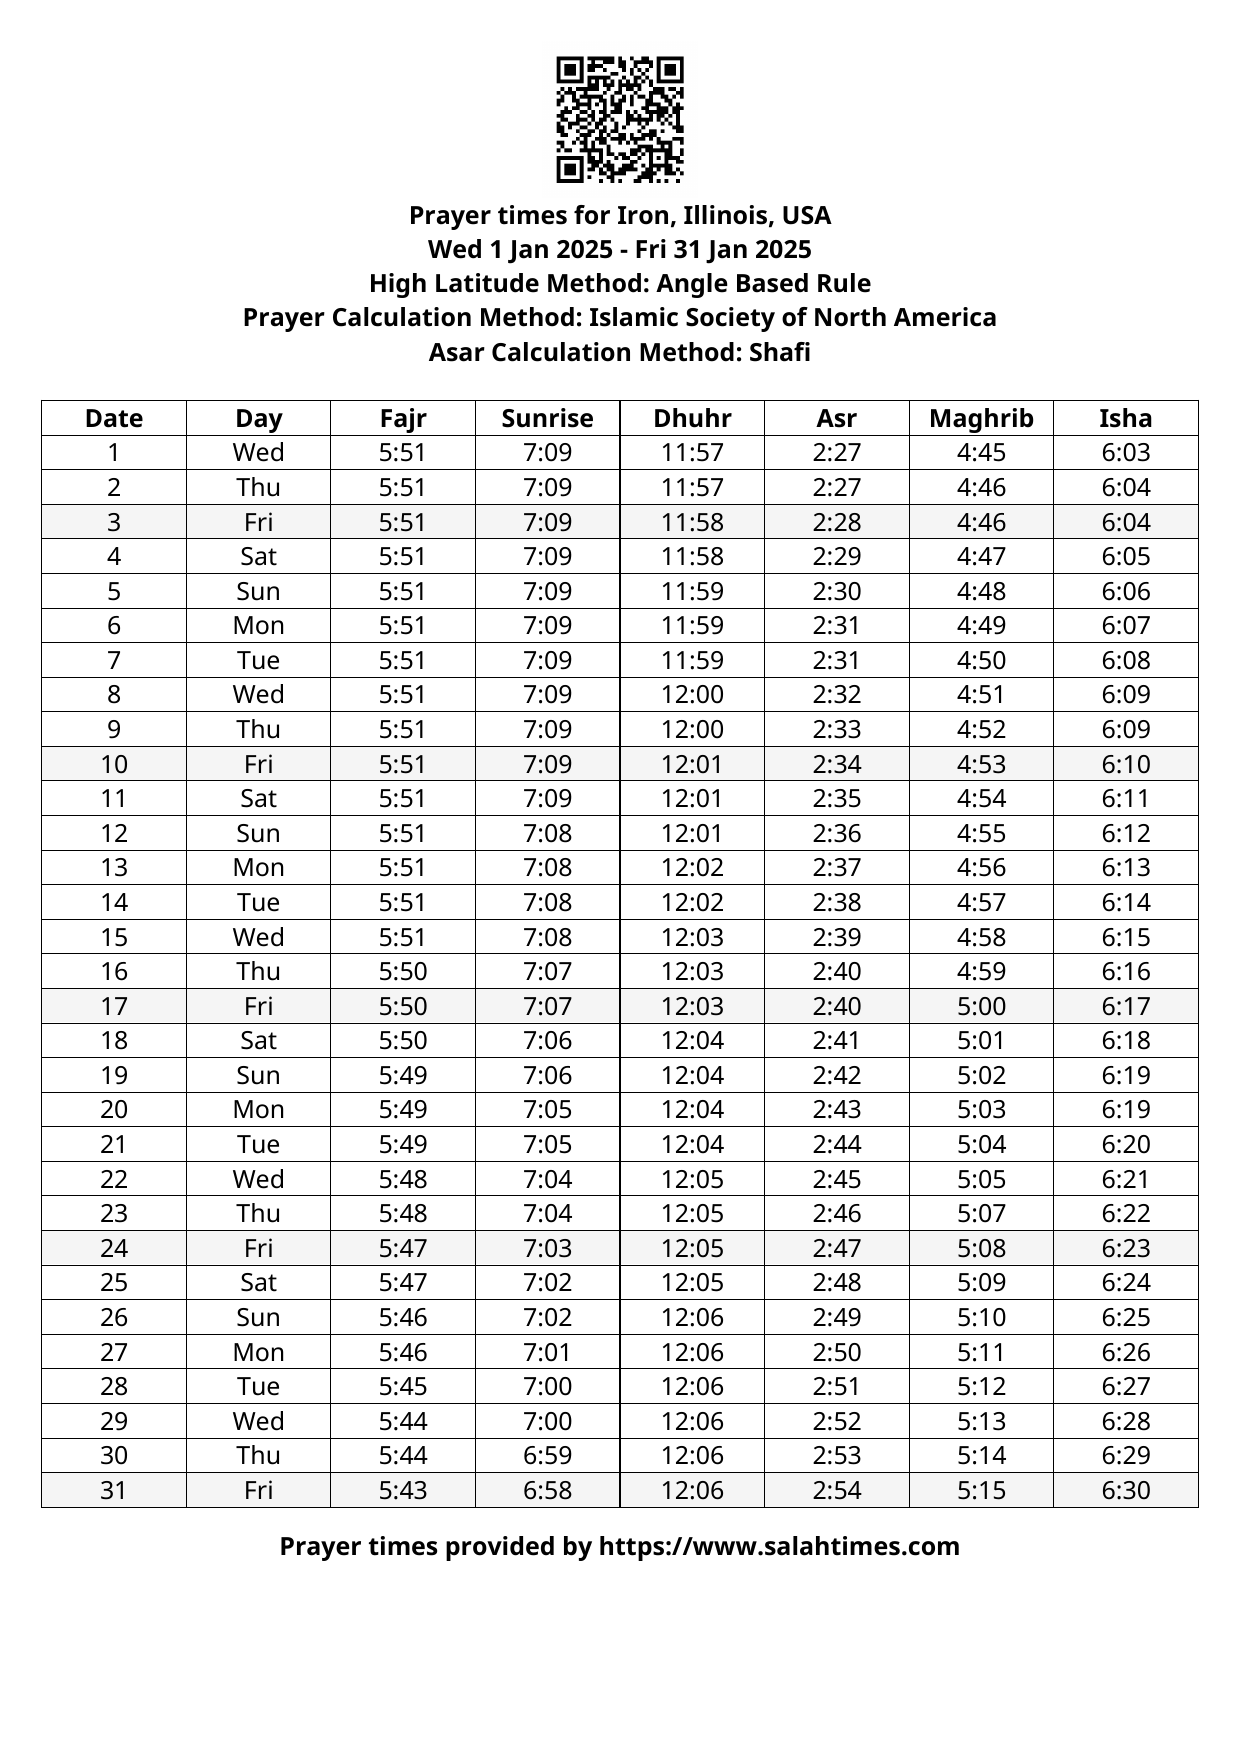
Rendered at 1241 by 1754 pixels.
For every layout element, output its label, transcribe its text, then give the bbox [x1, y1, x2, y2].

table_cell 11:57 [621, 436, 764, 469]
table_cell 5:11 [910, 1335, 1053, 1368]
table_cell 12:04 [621, 1127, 764, 1161]
table_cell 7:06 [476, 1058, 619, 1092]
table_cell 5:51 [331, 816, 475, 849]
text Asar Calculation Method: Shafi [42, 334, 1198, 368]
table_cell Mon [187, 1093, 330, 1126]
table_cell 5:51 [331, 609, 475, 642]
table_cell Tue [187, 885, 330, 919]
table_cell Sat [187, 1266, 330, 1299]
table_cell 11:59 [621, 643, 764, 677]
table_cell 11 [42, 781, 186, 815]
table_cell 12:01 [621, 781, 764, 815]
table_cell 6:25 [1054, 1300, 1198, 1334]
table_cell 16 [42, 954, 186, 988]
table_cell 7:07 [476, 954, 619, 988]
table_cell 6:11 [1054, 781, 1198, 815]
table_cell 14 [42, 885, 186, 919]
table_cell 7:05 [476, 1127, 619, 1161]
text Prayer Calculation Method: Islamic Society of North America [42, 300, 1198, 334]
table_cell 12:04 [621, 1024, 764, 1057]
table_cell Sun [187, 1300, 330, 1334]
table_cell 12:06 [621, 1335, 764, 1368]
table_cell 2:34 [765, 747, 909, 780]
table_cell Fri [187, 989, 330, 1022]
table_cell 6:19 [1054, 1093, 1198, 1126]
table_cell 6:04 [1054, 470, 1198, 504]
table_cell 4:51 [910, 678, 1053, 711]
table_cell 12:06 [621, 1473, 764, 1507]
table_cell 2:37 [765, 851, 909, 884]
table_cell 7:09 [476, 539, 619, 573]
table_cell 12:01 [621, 747, 764, 780]
table_cell 5:48 [331, 1162, 475, 1195]
table_cell 2:51 [765, 1369, 909, 1403]
table_cell 5:43 [331, 1473, 475, 1507]
table_cell 21 [42, 1127, 186, 1161]
table_cell Sun [187, 574, 330, 607]
table_cell 11:58 [621, 505, 764, 538]
table_header Day [187, 401, 330, 434]
table_cell 12:02 [621, 885, 764, 919]
table_cell 6:04 [1054, 505, 1198, 538]
table_cell 7:09 [476, 505, 619, 538]
table_cell Wed [187, 920, 330, 953]
table_cell 12:00 [621, 678, 764, 711]
table_cell 4:59 [910, 954, 1053, 988]
table_cell Thu [187, 1439, 330, 1472]
table_cell 6:23 [1054, 1231, 1198, 1264]
table_cell 2:39 [765, 920, 909, 953]
table_cell 7:06 [476, 1024, 619, 1057]
table_header Fajr [331, 401, 475, 434]
table_cell 12:02 [621, 851, 764, 884]
table_header Maghrib [910, 401, 1053, 434]
table_cell 30 [42, 1439, 186, 1472]
table_cell 6:20 [1054, 1127, 1198, 1161]
table_cell 2:53 [765, 1439, 909, 1472]
table_cell 6:17 [1054, 989, 1198, 1022]
table_cell 2:40 [765, 989, 909, 1022]
table_cell 13 [42, 851, 186, 884]
table_cell 12:06 [621, 1404, 764, 1437]
table_cell 4:55 [910, 816, 1053, 849]
table_cell 9 [42, 712, 186, 746]
table_cell 7:04 [476, 1162, 619, 1195]
table_cell 4:56 [910, 851, 1053, 884]
table_cell 31 [42, 1473, 186, 1507]
table_cell 7:09 [476, 781, 619, 815]
table_header Isha [1054, 401, 1198, 434]
table_cell 7:04 [476, 1196, 619, 1230]
table_cell 2:47 [765, 1231, 909, 1264]
table_cell 12:05 [621, 1162, 764, 1195]
table_cell 4:49 [910, 609, 1053, 642]
table_cell Wed [187, 436, 330, 469]
table_cell 5:50 [331, 954, 475, 988]
table_cell 7 [42, 643, 186, 677]
table_cell 7:09 [476, 609, 619, 642]
picture [542, 41, 699, 198]
table_cell 6:21 [1054, 1162, 1198, 1195]
table_cell 7:09 [476, 574, 619, 607]
table_cell 6:06 [1054, 574, 1198, 607]
table_cell 5:51 [331, 920, 475, 953]
table_cell 6:12 [1054, 816, 1198, 849]
table_cell 11:58 [621, 539, 764, 573]
table_cell 5:51 [331, 470, 475, 504]
table_cell 4:54 [910, 781, 1053, 815]
table_cell 26 [42, 1300, 186, 1334]
table_cell 7:05 [476, 1093, 619, 1126]
table_cell 7:07 [476, 989, 619, 1022]
table_cell 4:52 [910, 712, 1053, 746]
table_cell 5:09 [910, 1266, 1053, 1299]
table_cell 4:57 [910, 885, 1053, 919]
table_cell 7:08 [476, 816, 619, 849]
table_cell 5:47 [331, 1266, 475, 1299]
table_cell Thu [187, 470, 330, 504]
table_cell 5:44 [331, 1404, 475, 1437]
table_cell 6:14 [1054, 885, 1198, 919]
table_cell 5:51 [331, 574, 475, 607]
table_cell 29 [42, 1404, 186, 1437]
table_cell 5:49 [331, 1127, 475, 1161]
table_cell 2:32 [765, 678, 909, 711]
table_cell 2:43 [765, 1093, 909, 1126]
table_cell 6:27 [1054, 1369, 1198, 1403]
table_cell 6:28 [1054, 1404, 1198, 1437]
table_cell 2:46 [765, 1196, 909, 1230]
table_cell 5:49 [331, 1058, 475, 1092]
table_cell 7:00 [476, 1369, 619, 1403]
table_cell 6:07 [1054, 609, 1198, 642]
table_cell 22 [42, 1162, 186, 1195]
table_cell 7:09 [476, 643, 619, 677]
table_cell 6:09 [1054, 678, 1198, 711]
table_cell 12:06 [621, 1439, 764, 1472]
text Wed 1 Jan 2025 - Fri 31 Jan 2025 [42, 232, 1198, 266]
table_cell 4:46 [910, 505, 1053, 538]
table_cell 4:46 [910, 470, 1053, 504]
table_cell 4:58 [910, 920, 1053, 953]
table_cell 6:26 [1054, 1335, 1198, 1368]
table_cell 5:48 [331, 1196, 475, 1230]
table_cell Sat [187, 781, 330, 815]
table_cell Wed [187, 1404, 330, 1437]
table_cell 5:49 [331, 1093, 475, 1126]
table_cell 7:09 [476, 470, 619, 504]
table_cell 5:02 [910, 1058, 1053, 1092]
table_cell 11:59 [621, 574, 764, 607]
table_cell 12:05 [621, 1266, 764, 1299]
table_cell 2 [42, 470, 186, 504]
table_cell 5:44 [331, 1439, 475, 1472]
table_cell 5:01 [910, 1024, 1053, 1057]
table_cell 1 [42, 436, 186, 469]
table_cell 5:51 [331, 851, 475, 884]
table_cell 12:04 [621, 1093, 764, 1126]
table_cell 6:30 [1054, 1473, 1198, 1507]
table_cell 6:24 [1054, 1266, 1198, 1299]
table_cell 6:08 [1054, 643, 1198, 677]
table_cell 2:35 [765, 781, 909, 815]
table_cell 12:03 [621, 954, 764, 988]
table_cell 5:51 [331, 712, 475, 746]
table_cell 2:54 [765, 1473, 909, 1507]
table_cell 5:50 [331, 1024, 475, 1057]
table_cell 12:05 [621, 1231, 764, 1264]
table_cell 5:07 [910, 1196, 1053, 1230]
table_cell 6:29 [1054, 1439, 1198, 1472]
table_cell Mon [187, 851, 330, 884]
table_cell 6:03 [1054, 436, 1198, 469]
table_cell 2:52 [765, 1404, 909, 1437]
table_cell 12:01 [621, 816, 764, 849]
table_cell 7:01 [476, 1335, 619, 1368]
table_cell 5:46 [331, 1300, 475, 1334]
table_cell 5:45 [331, 1369, 475, 1403]
text Prayer times provided by https://www.salahtimes.com [42, 1528, 1198, 1563]
table_cell 5:10 [910, 1300, 1053, 1334]
table_cell 5:03 [910, 1093, 1053, 1126]
table_cell Sat [187, 1024, 330, 1057]
table_cell 6:05 [1054, 539, 1198, 573]
table_cell Thu [187, 712, 330, 746]
table_cell Tue [187, 1127, 330, 1161]
table_cell 12:04 [621, 1058, 764, 1092]
table_cell 4:45 [910, 436, 1053, 469]
table_cell 20 [42, 1093, 186, 1126]
table_cell 23 [42, 1196, 186, 1230]
table_cell 7:08 [476, 920, 619, 953]
table_cell 3 [42, 505, 186, 538]
table_cell 6 [42, 609, 186, 642]
table_cell 2:38 [765, 885, 909, 919]
table_cell 5:00 [910, 989, 1053, 1022]
table_cell 12 [42, 816, 186, 849]
table_cell 12:06 [621, 1300, 764, 1334]
table_cell 7:09 [476, 436, 619, 469]
text Prayer times for Iron, Illinois, USA [42, 198, 1198, 232]
table_cell 5:51 [331, 747, 475, 780]
table_cell 18 [42, 1024, 186, 1057]
table_cell 2:36 [765, 816, 909, 849]
table_cell 7:00 [476, 1404, 619, 1437]
table_cell Fri [187, 1473, 330, 1507]
table_cell 7:09 [476, 747, 619, 780]
table_cell 4:48 [910, 574, 1053, 607]
table_cell 2:42 [765, 1058, 909, 1092]
table_cell Thu [187, 1196, 330, 1230]
table_cell 2:49 [765, 1300, 909, 1334]
table_cell Thu [187, 954, 330, 988]
table_cell 2:29 [765, 539, 909, 573]
table_cell 5:51 [331, 678, 475, 711]
table_cell 5:51 [331, 643, 475, 677]
table_cell 5:04 [910, 1127, 1053, 1161]
text High Latitude Method: Angle Based Rule [42, 266, 1198, 300]
table_cell Sun [187, 816, 330, 849]
table_cell 27 [42, 1335, 186, 1368]
table_cell 7:02 [476, 1300, 619, 1334]
table_cell 5:08 [910, 1231, 1053, 1264]
table_cell 5:15 [910, 1473, 1053, 1507]
table_cell 2:31 [765, 609, 909, 642]
table_cell 7:09 [476, 712, 619, 746]
table_cell 5:12 [910, 1369, 1053, 1403]
table_cell 2:28 [765, 505, 909, 538]
table_cell 5:51 [331, 505, 475, 538]
table_cell 19 [42, 1058, 186, 1092]
table_cell 5:51 [331, 539, 475, 573]
table_cell 5 [42, 574, 186, 607]
table_cell 5:14 [910, 1439, 1053, 1472]
table_cell 5:13 [910, 1404, 1053, 1437]
table_cell Fri [187, 1231, 330, 1264]
table_cell 6:10 [1054, 747, 1198, 780]
table_cell 6:19 [1054, 1058, 1198, 1092]
table_cell 2:31 [765, 643, 909, 677]
table_cell 7:08 [476, 851, 619, 884]
table_cell 12:06 [621, 1369, 764, 1403]
table_cell Sat [187, 539, 330, 573]
table_cell 4:53 [910, 747, 1053, 780]
table_cell 5:51 [331, 436, 475, 469]
table_cell 25 [42, 1266, 186, 1299]
table_cell 12:03 [621, 989, 764, 1022]
table_cell 2:40 [765, 954, 909, 988]
table_cell 7:08 [476, 885, 619, 919]
table_cell 2:27 [765, 436, 909, 469]
table_cell Tue [187, 643, 330, 677]
table_cell 28 [42, 1369, 186, 1403]
table_cell Mon [187, 609, 330, 642]
table_cell Fri [187, 505, 330, 538]
table_cell 2:48 [765, 1266, 909, 1299]
table_cell 11:59 [621, 609, 764, 642]
table_cell 4 [42, 539, 186, 573]
table_cell 2:27 [765, 470, 909, 504]
table_cell 5:47 [331, 1231, 475, 1264]
table_cell 7:09 [476, 678, 619, 711]
table_cell 12:00 [621, 712, 764, 746]
table_cell Mon [187, 1335, 330, 1368]
table_cell 6:59 [476, 1439, 619, 1472]
table_cell 7:03 [476, 1231, 619, 1264]
table_cell 5:51 [331, 781, 475, 815]
table_cell 5:51 [331, 885, 475, 919]
table_cell 6:58 [476, 1473, 619, 1507]
table_header Dhuhr [621, 401, 764, 434]
table_cell 6:13 [1054, 851, 1198, 884]
table_header Asr [765, 401, 909, 434]
table_cell 11:57 [621, 470, 764, 504]
table_cell 4:50 [910, 643, 1053, 677]
table_cell Sun [187, 1058, 330, 1092]
table_cell 15 [42, 920, 186, 953]
table_cell 8 [42, 678, 186, 711]
table_cell 6:15 [1054, 920, 1198, 953]
table_cell 2:50 [765, 1335, 909, 1368]
table_cell 7:02 [476, 1266, 619, 1299]
table_cell 6:09 [1054, 712, 1198, 746]
table_cell 6:22 [1054, 1196, 1198, 1230]
table_cell 12:03 [621, 920, 764, 953]
table_cell Wed [187, 678, 330, 711]
table_cell 6:16 [1054, 954, 1198, 988]
table_cell 24 [42, 1231, 186, 1264]
table_cell 5:05 [910, 1162, 1053, 1195]
table_cell 2:44 [765, 1127, 909, 1161]
table_header Sunrise [476, 401, 619, 434]
table_cell 2:45 [765, 1162, 909, 1195]
table_cell Tue [187, 1369, 330, 1403]
table_cell 5:50 [331, 989, 475, 1022]
table_header Date [42, 401, 186, 434]
table_cell Fri [187, 747, 330, 780]
table_cell 12:05 [621, 1196, 764, 1230]
table_cell 17 [42, 989, 186, 1022]
table_cell 2:30 [765, 574, 909, 607]
table_cell Wed [187, 1162, 330, 1195]
table_cell 10 [42, 747, 186, 780]
table_cell 2:41 [765, 1024, 909, 1057]
table_cell 6:18 [1054, 1024, 1198, 1057]
table_cell 2:33 [765, 712, 909, 746]
table_cell 5:46 [331, 1335, 475, 1368]
table_cell 4:47 [910, 539, 1053, 573]
